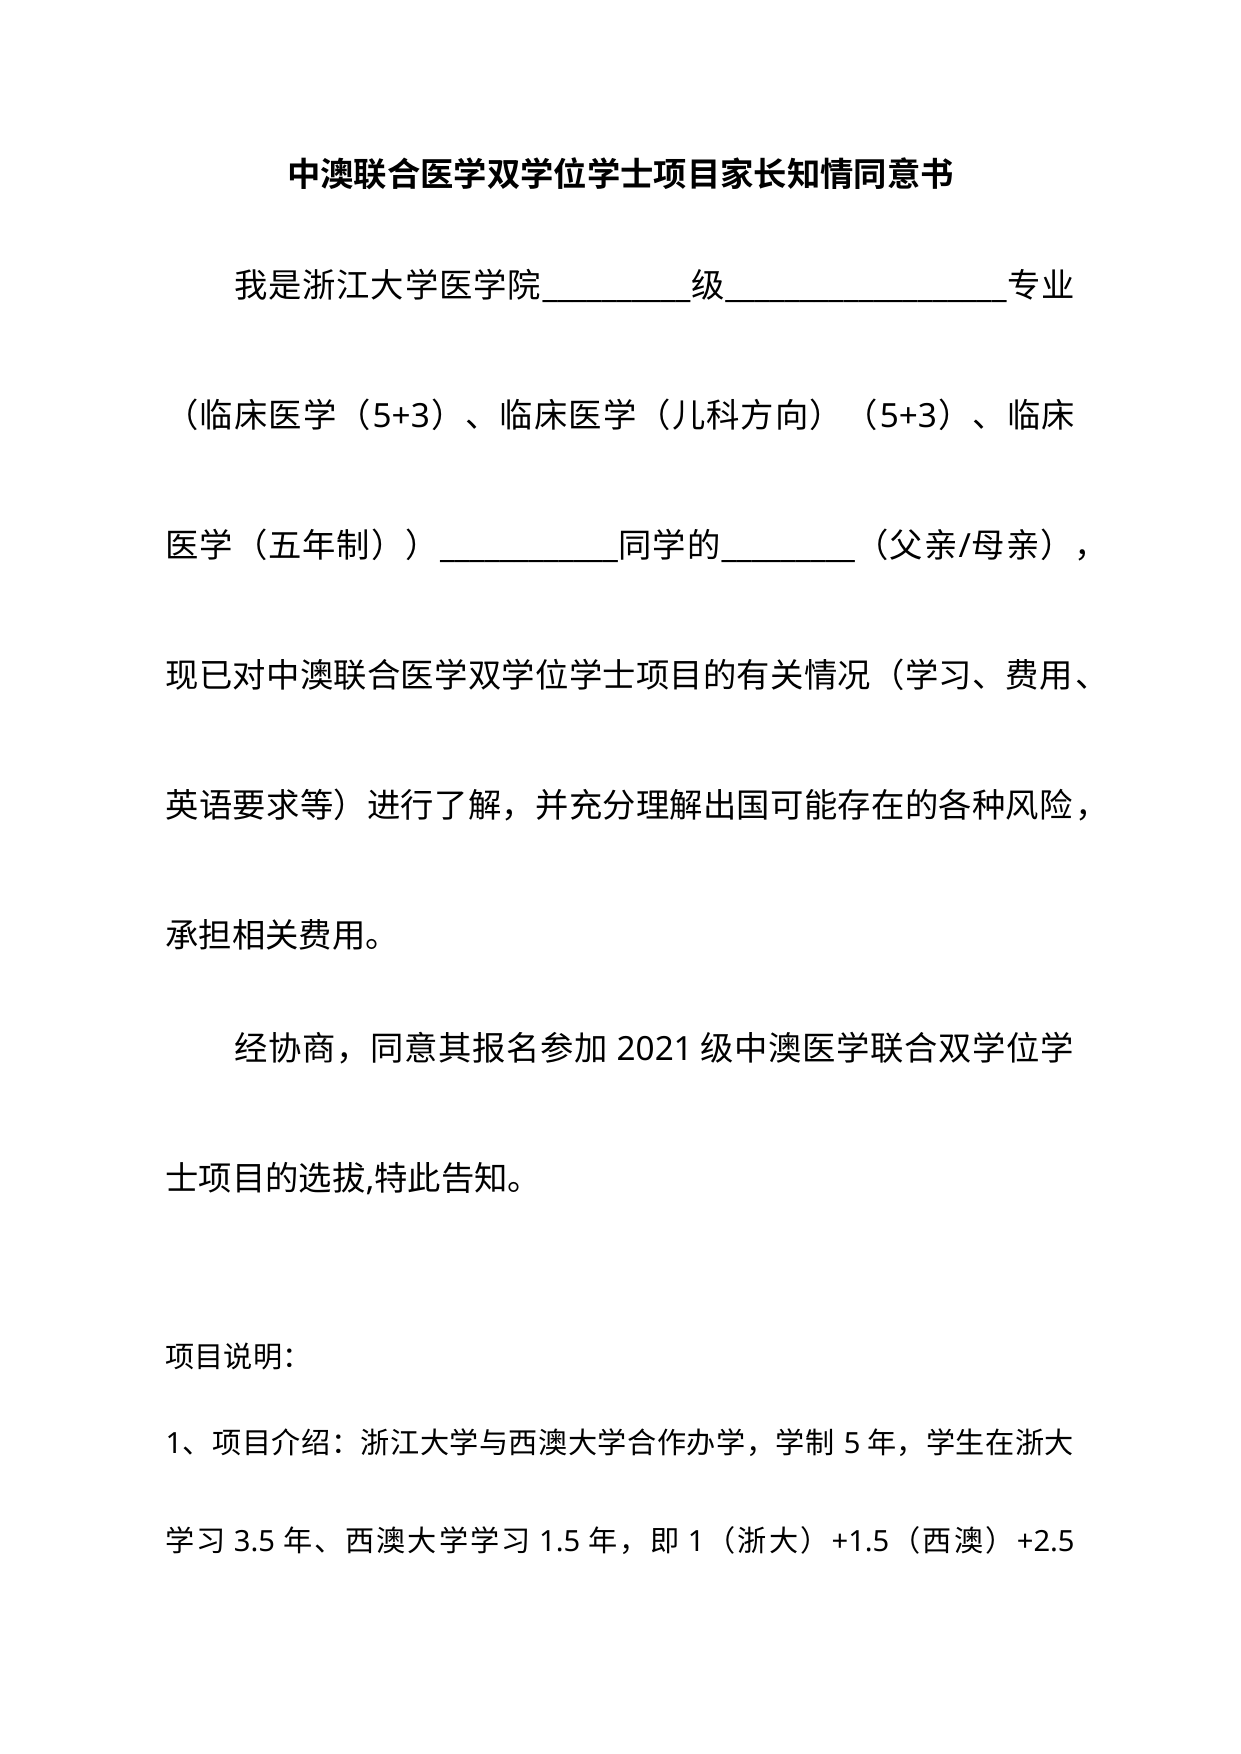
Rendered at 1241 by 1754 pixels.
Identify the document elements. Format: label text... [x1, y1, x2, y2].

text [165, 1408, 1075, 1571]
text 我是浙江大学医学院__________级___________________专业（临床医学（5+3）、临床医学（儿科方向）（5+3）、临床医学（五年制））____________同学的_________（父亲/母亲），现已对中澳联合医学双学位学士项目的有关情况（学习、费用、英语要求等）进行了解，并充分理解出国可能存在的各种风险，承担相关费用。 [165, 251, 1075, 966]
text 中澳联合医学双学位学士项目家长知情同意书 [165, 140, 1075, 205]
text 项目说明： [165, 1322, 1075, 1387]
text 经协商，同意其报名参加2021级中澳医学联合双学位学士项目的选拔,特此告知。 [165, 1014, 1075, 1209]
